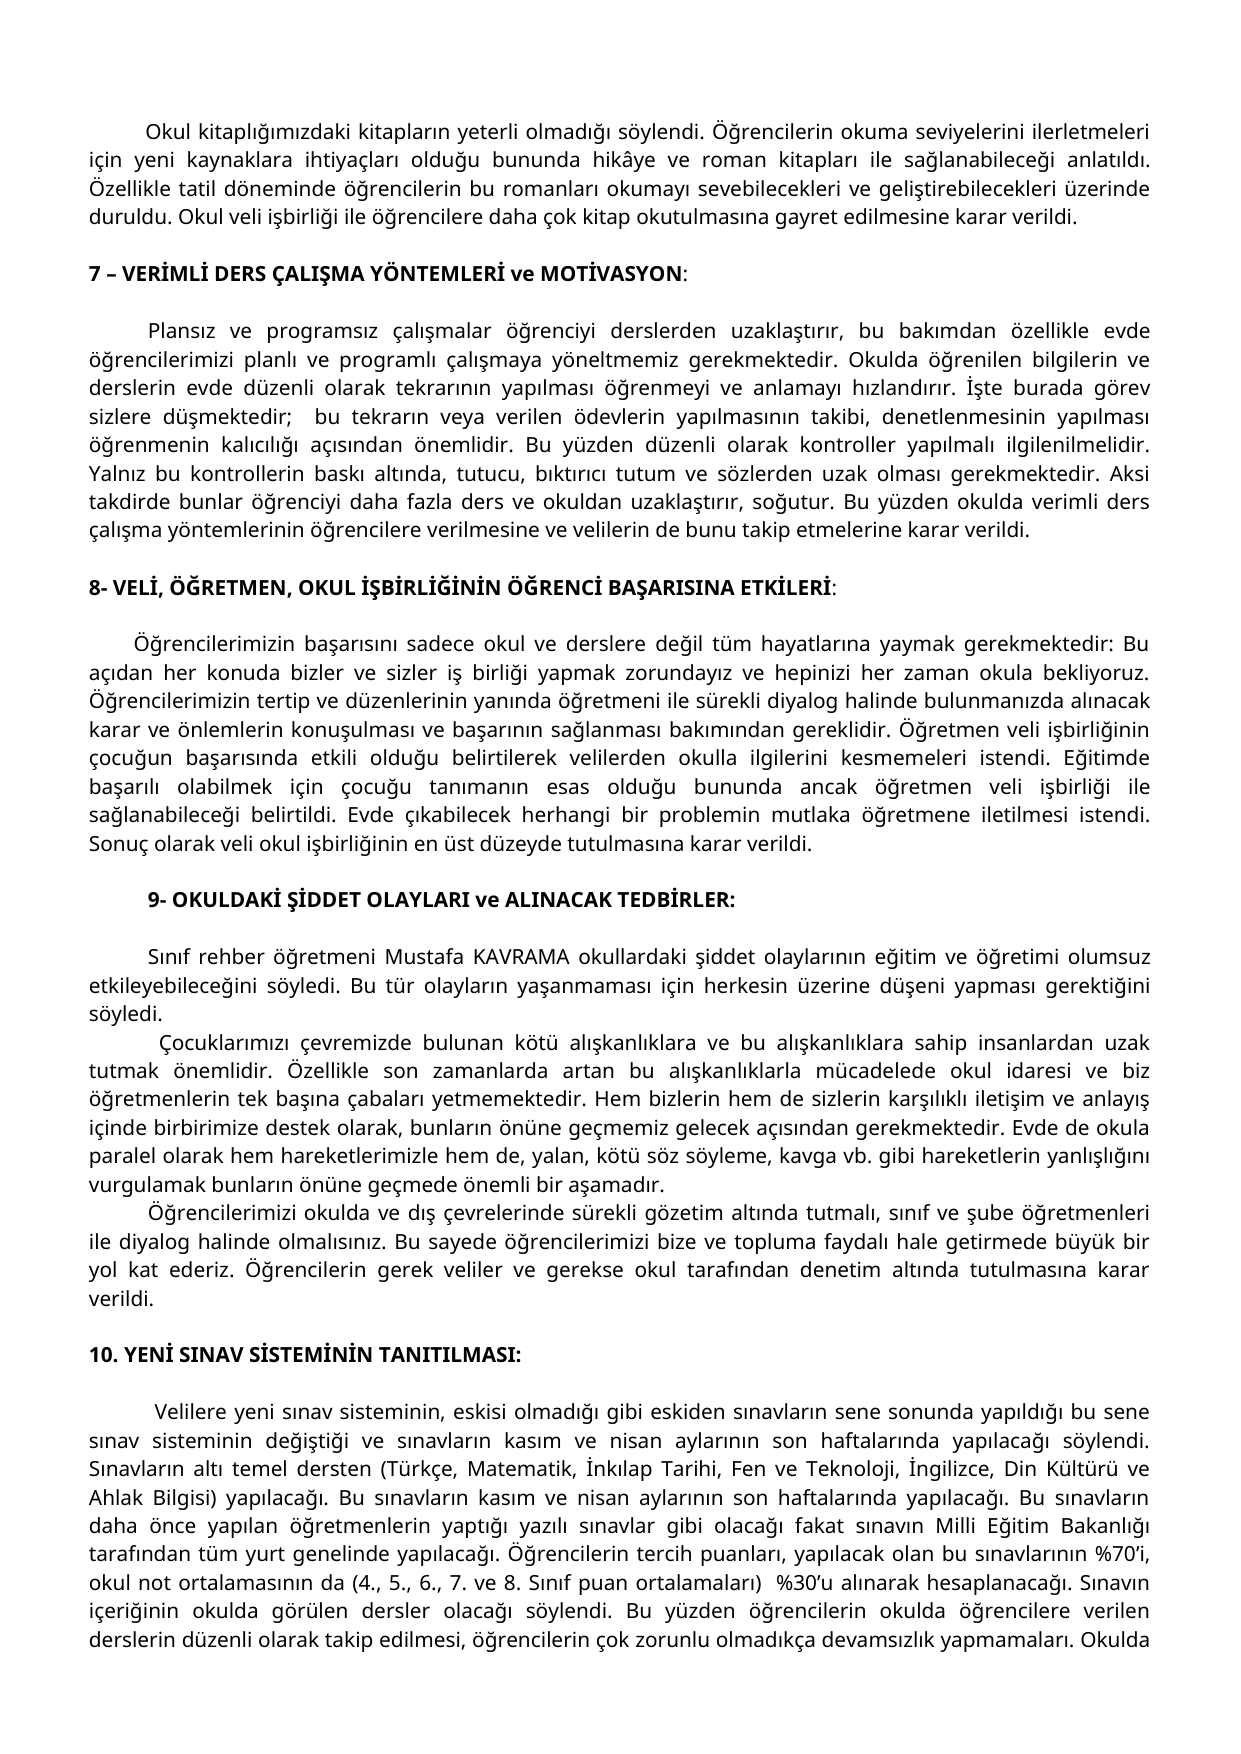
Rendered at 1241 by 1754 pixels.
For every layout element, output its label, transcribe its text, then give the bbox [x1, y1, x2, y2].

text Sınıf rehber öğretmeni Mustafa KAVRAMA okullardaki şiddet olaylarının eğitim ve öğretimi olumsuz etkileyebileceğini söyledi. Bu tür olayların yaşanmaması için herkesin üzerine düşeni yapması gerektiğini söyledi. [89, 942, 1152, 1028]
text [89, 1397, 1152, 1653]
text Okul kitaplığımızdaki kitapların yeterli olmadığı söylendi. Öğrencilerin okuma seviyelerini ilerletmeleri için yeni kaynaklara ihtiyaçları olduğu bununda hikâye ve roman kitapları ile sağlanabileceği anlatıldı. Özellikle tatil döneminde öğrencilerin bu romanları okumayı sevebilecekleri ve geliştirebilecekleri üzerinde duruldu. Okul veli işbirliği ile öğrencilere daha çok kitap okutulmasına gayret edilmesine karar verildi. [89, 117, 1152, 231]
text Öğrencilerimizin başarısını sadece okul ve derslere değil tüm hayatlarına yaymak gerekmektedir: Bu açıdan her konuda bizler ve sizler iş birliği yapmak zorundayız ve hepinizi her zaman okula bekliyoruz. Öğrencilerimizin tertip ve düzenlerinin yanında öğretmeni ile sürekli diyalog halinde bulunmanızda alınacak karar ve önlemlerin konuşulması ve başarının sağlanması bakımından gereklidir. Öğretmen veli işbirliğinin çocuğun başarısında etkili olduğu belirtilerek velilerden okulla ilgilerini kesmemeleri istendi. Eğitimde başarılı olabilmek için çocuğu tanımanın esas olduğu bununda ancak öğretmen veli işbirliği ile sağlanabileceği belirtildi. Evde çıkabilecek herhangi bir problemin mutlaka öğretmene iletilmesi istendi. Sonuç olarak veli okul işbirliğinin en üst düzeyde tutulmasına karar verildi. [89, 629, 1152, 857]
text 8- VELİ, ÖĞRETMEN, OKUL İŞBİRLİĞİNİN ÖĞRENCİ BAŞARISINA ETKİLERİ: [89, 573, 1152, 601]
text Çocuklarımızı çevremizde bulunan kötü alışkanlıklara ve bu alışkanlıklara sahip insanlardan uzak tutmak önemlidir. Özellikle son zamanlarda artan bu alışkanlıklarla mücadelede okul idaresi ve biz öğretmenlerin tek başına çabaları yetmemektedir. Hem bizlerin hem de sizlerin karşılıklı iletişim ve anlayış içinde birbirimize destek olarak, bunların önüne geçmemiz gelecek açısından gerekmektedir. Evde de okula paralel olarak hem hareketlerimizle hem de, yalan, kötü söz söyleme, kavga vb. gibi hareketlerin yanlışlığını vurgulamak bunların önüne geçmede önemli bir aşamadır. [89, 1028, 1152, 1198]
text 10. YENİ SINAV SİSTEMİNİN TANITILMASI: [89, 1341, 1152, 1369]
text 9- OKULDAKİ ŞİDDET OLAYLARI ve ALINACAK TEDBİRLER: [89, 886, 1152, 914]
text 7 – VERİMLİ DERS ÇALIŞMA YÖNTEMLERİ ve MOTİVASYON: [89, 259, 1152, 288]
text Öğrencilerimizi okulda ve dış çevrelerinde sürekli gözetim altında tutmalı, sınıf ve şube öğretmenleri ile diyalog halinde olmalısınız. Bu sayede öğrencilerimizi bize ve topluma faydalı hale getirmede büyük bir yol kat ederiz. Öğrencilerin gerek veliler ve gerekse okul tarafından denetim altında tutulmasına karar verildi. [89, 1198, 1152, 1312]
text Plansız ve programsız çalışmalar öğrenciyi derslerden uzaklaştırır, bu bakımdan özellikle evde öğrencilerimizi planlı ve programlı çalışmaya yöneltmemiz gerekmektedir. Okulda öğrenilen bilgilerin ve derslerin evde düzenli olarak tekrarının yapılması öğrenmeyi ve anlamayı hızlandırır. İşte burada görev sizlere düşmektedir; bu tekrarın veya verilen ödevlerin yapılmasının takibi, denetlenmesinin yapılması öğrenmenin kalıcılığı açısından önemlidir. Bu yüzden düzenli olarak kontroller yapılmalı ilgilenilmelidir. Yalnız bu kontrollerin baskı altında, tutucu, bıktırıcı tutum ve sözlerden uzak olması gerekmektedir. Aksi takdirde bunlar öğrenciyi daha fazla ders ve okuldan uzaklaştırır, soğutur. Bu yüzden okulda verimli ders çalışma yöntemlerinin öğrencilere verilmesine ve velilerin de bunu takip etmelerine karar verildi. [89, 316, 1152, 544]
